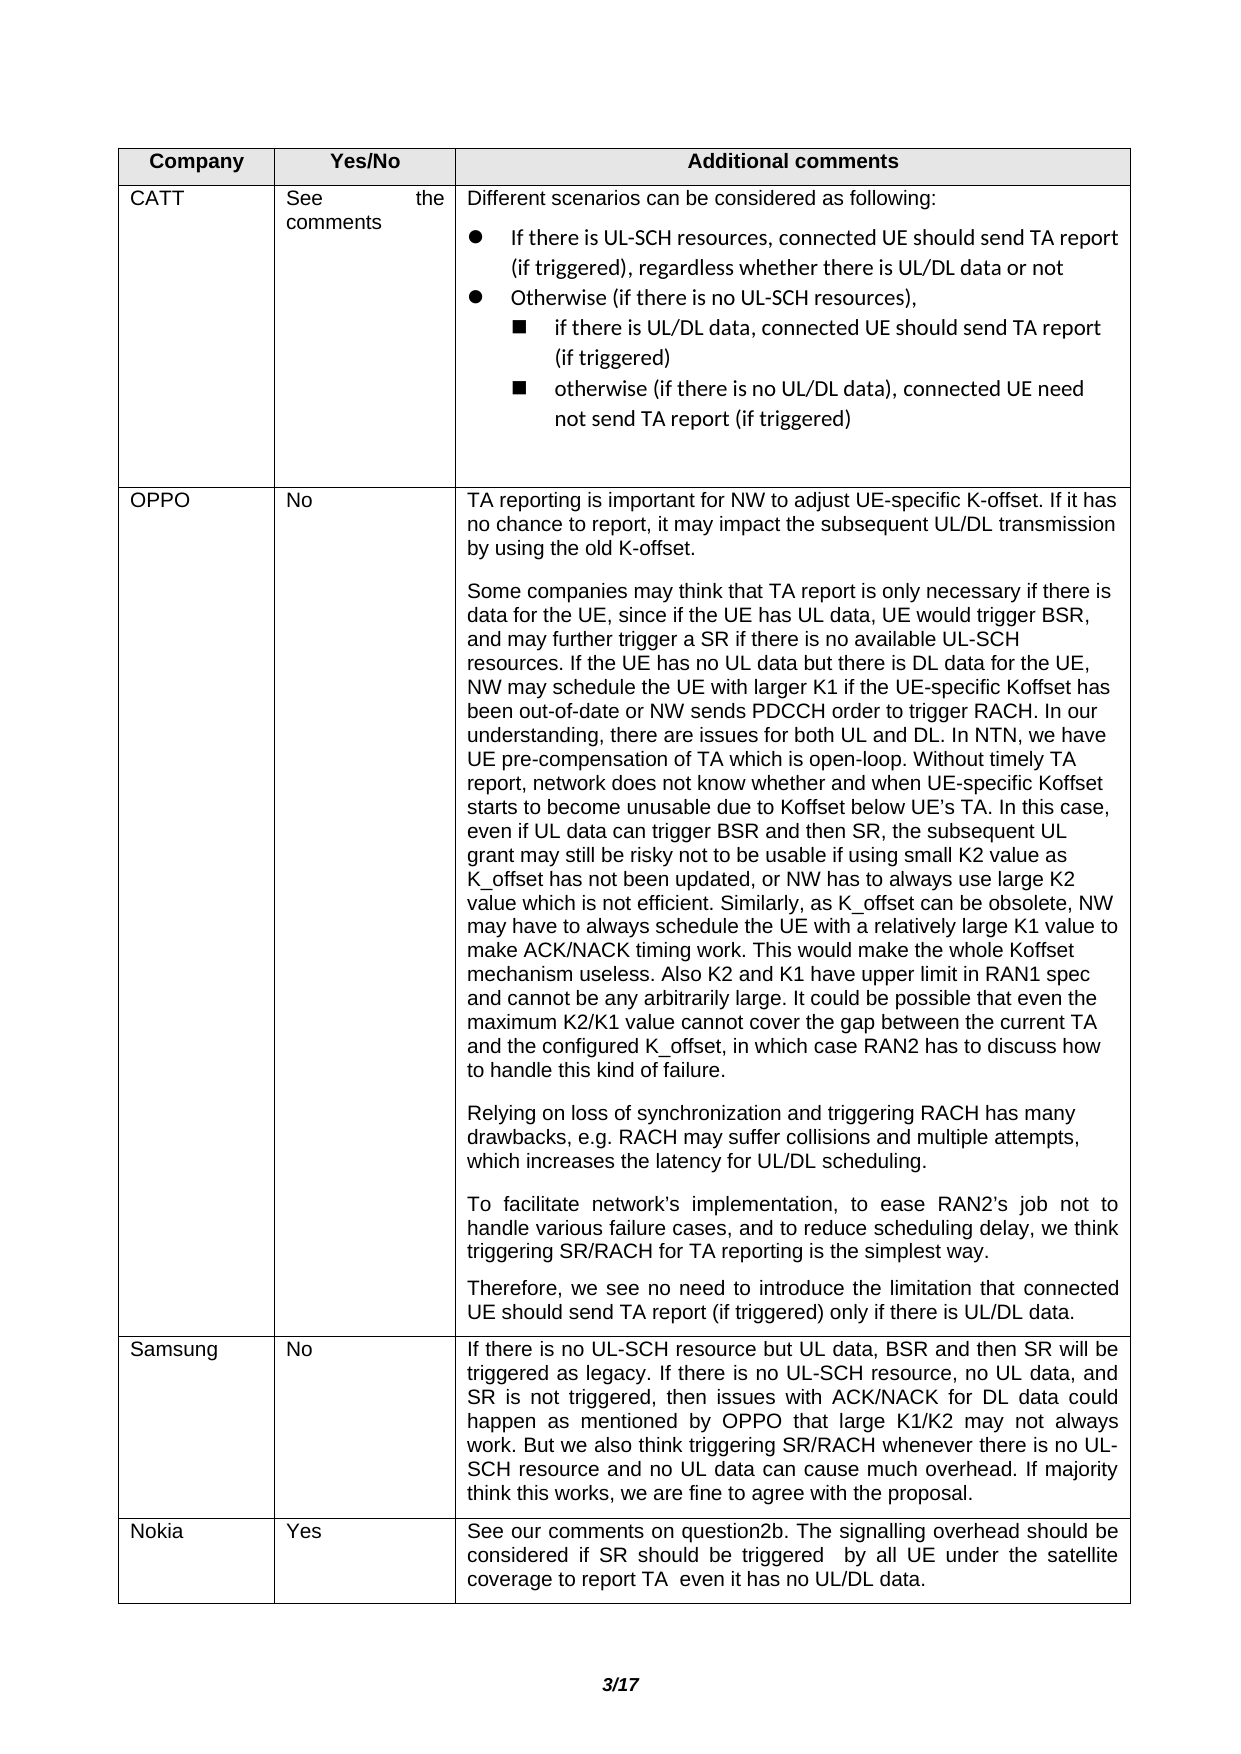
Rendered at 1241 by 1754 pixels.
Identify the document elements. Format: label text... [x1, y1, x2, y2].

table_cell Samsung [119, 1337, 274, 1517]
table_cell No [275, 488, 455, 1336]
table_cell CATT [119, 186, 274, 487]
table_cell No [275, 1337, 455, 1517]
table_cell OPPO [119, 488, 274, 1336]
table_cell Yes [275, 1519, 455, 1603]
table_cell If there is no UL-SCH resource but UL data, BSR and then SR will be triggered as legacy. If there is no UL-SCH resource, no UL data, and SR is not triggered, then issues with ACK/NACK for DL data could happen as mentioned by OPPO that large K1/K2 may not always work. But we also think triggering SR/RACH whenever there is no UL-SCH resource and no UL data can cause much overhead. If majority think this works, we are fine to agree with the proposal. [456, 1337, 1130, 1517]
table_cell TA reporting is important for NW to adjust UE-specific K-offset. If it has no chance to report, it may impact the subsequent UL/DL transmission by using the old K-offset. Some companies may think that TA report is only necessary if there is data for the UE, since if the UE has UL data, UE would trigger BSR, and may further trigger a SR if there is no available UL-SCH resources. If the UE has no UL data but there is DL data for the UE, NW may schedule the UE with larger K1 if the UE-specific Koffset has been out-of-date or NW sends PDCCH order to trigger RACH. In our understanding, there are issues for both UL and DL. In NTN, we have UE pre-compensation of TA which is open-loop. Without timely TA report, network does not know whether and when UE-specific Koffset starts to become unusable due to Koffset below UE’s TA. In this case, even if UL data can trigger BSR and then SR, the subsequent UL grant may still be risky not to be usable if using small K2 value as K_offset has not been updated, or NW has to always use large K2 value which is not efficient. Similarly, as K_offset can be obsolete, NW may have to always schedule the UE with a relatively large K1 value to make ACK/NACK timing work. This would make the whole Koffset mechanism useless. Also K2 and K1 have upper limit in RAN1 spec and cannot be any arbitrarily large. It could be possible that even the maximum K2/K1 value cannot cover the gap between the current TA and the configured K_offset, in which case RAN2 has to discuss how to handle this kind of failure. Relying on loss of synchronization and triggering RACH has many drawbacks, e.g. RACH may suffer collisions and multiple attempts, which increases the latency for UL/DL scheduling. To facilitate network’s implementation, to ease RAN2’s job not to handle various failure cases, and to reduce scheduling delay, we think triggering SR/RACH for TA reporting is the simplest way. Therefore, we see no need to introduce the limitation that connected UE should send TA report (if triggered) only if there is UL/DL data. [456, 488, 1130, 1336]
table_header Additional comments [456, 149, 1130, 185]
table_cell Different scenarios can be considered as following: If there is UL-SCH resources, connected UE should send TA report (if triggered), regardless whether there is UL/DL data or not Otherwise (if there is no UL-SCH resources), if there is UL/DL data, connected UE should send TA report (if triggered) otherwise (if there is no UL/DL data), connected UE need not send TA report (if triggered) [456, 186, 1130, 487]
table_header Yes/No [275, 149, 455, 185]
table_header Company [119, 149, 274, 185]
table_cell See our comments on question2b. The signalling overhead should be considered if SR should be triggered by all UE under the satellite coverage to report TA even it has no UL/DL data. [456, 1519, 1130, 1603]
table_cell See the comments [275, 186, 455, 487]
table_cell Nokia [119, 1519, 274, 1603]
